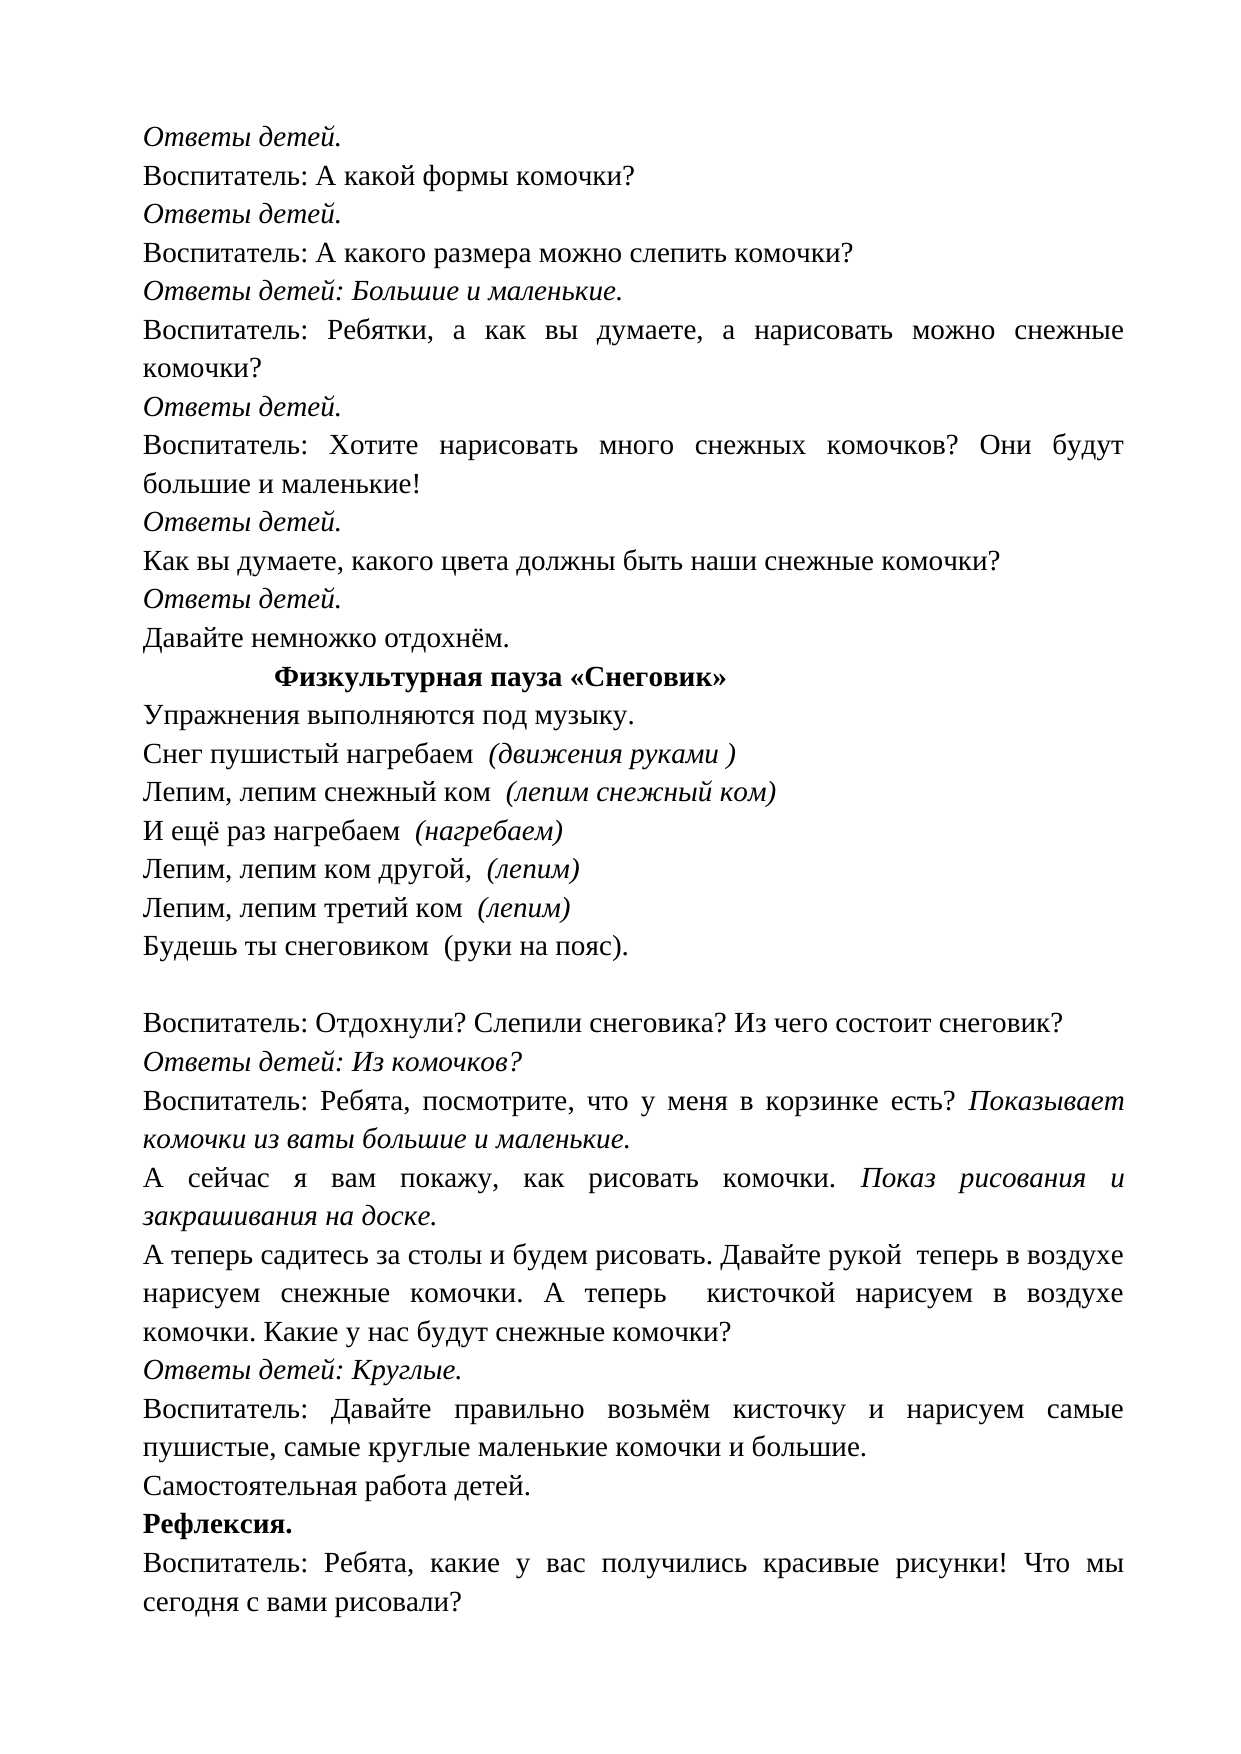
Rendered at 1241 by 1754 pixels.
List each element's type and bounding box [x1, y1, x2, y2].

table_cell [131, 118, 1136, 1621]
